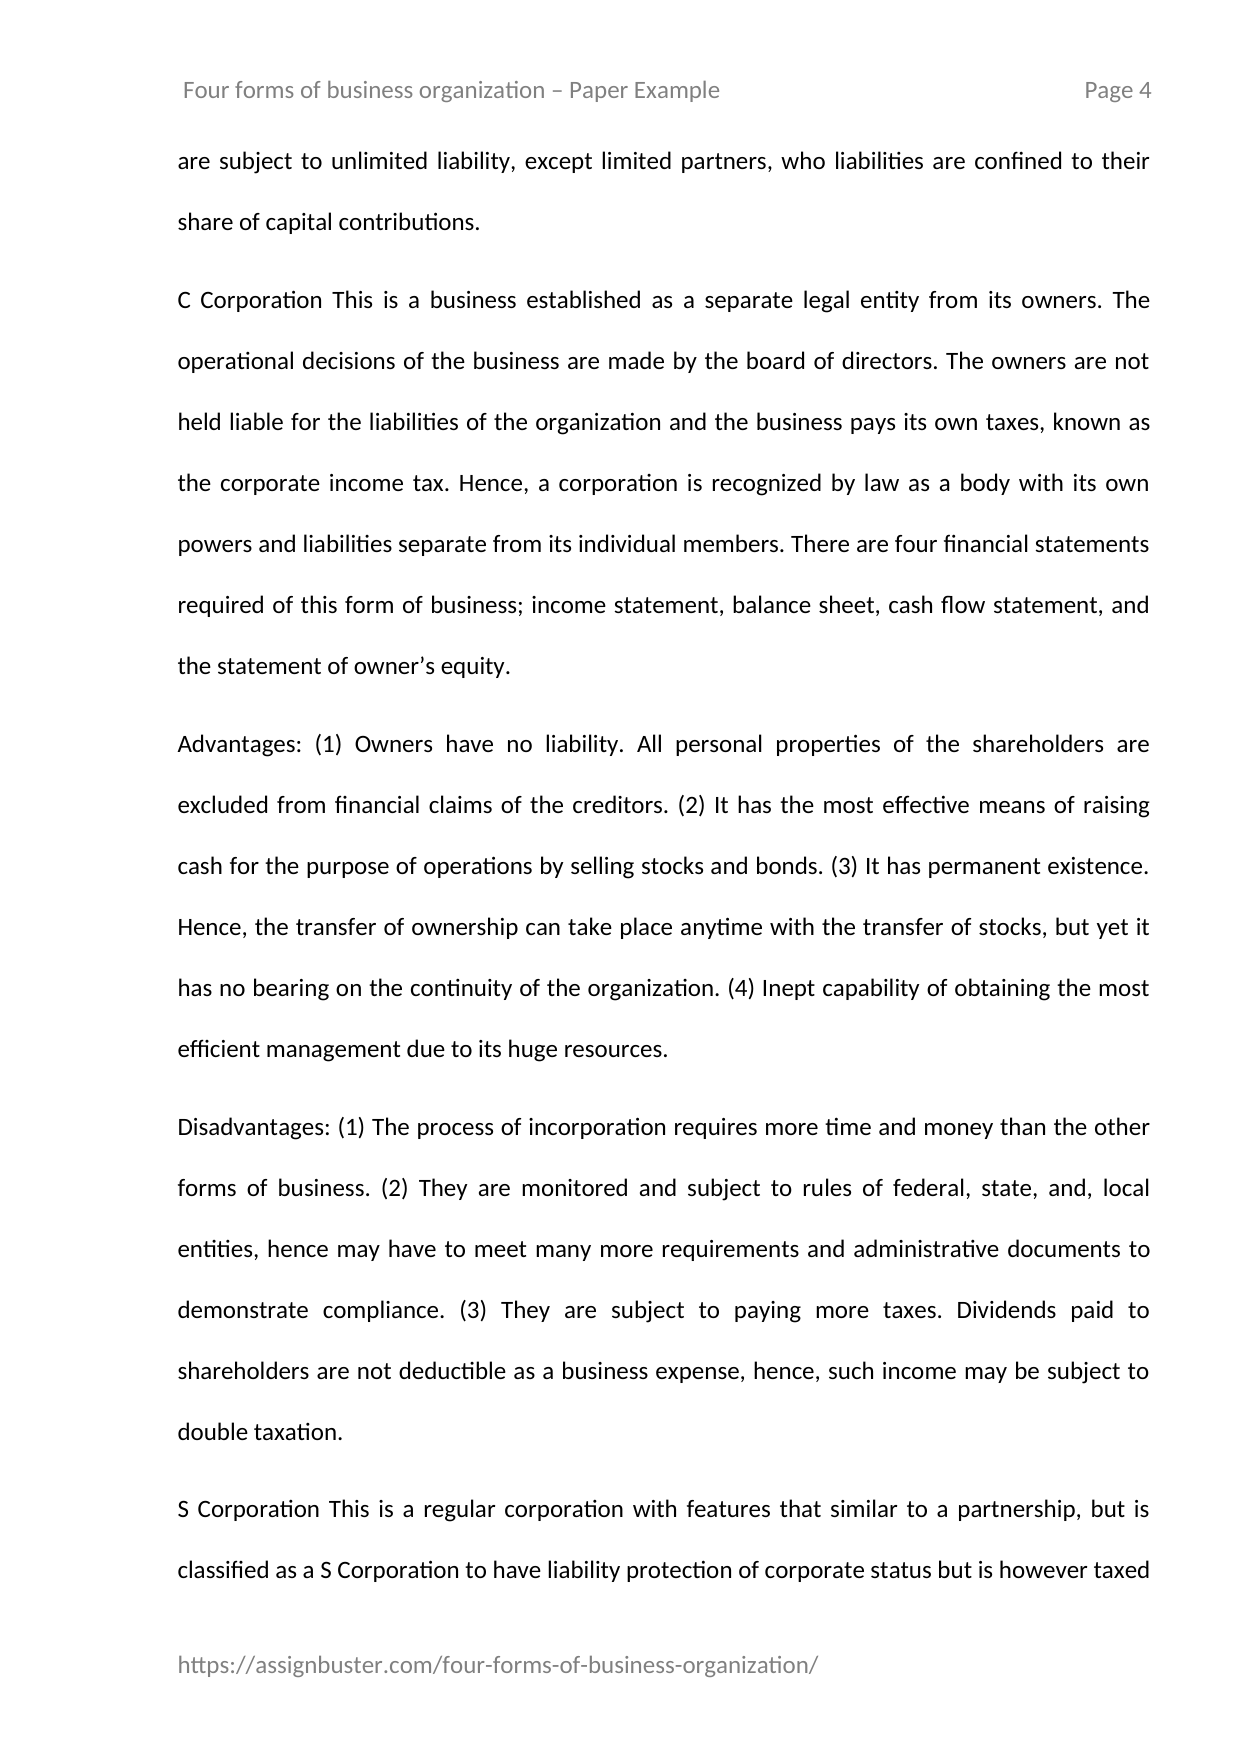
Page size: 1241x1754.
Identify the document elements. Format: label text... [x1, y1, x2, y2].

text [177, 145, 1152, 237]
text Disadvantages: (1) The process of incorporation requires more time and money than the other forms of business. (2) They are monitored and subject to rules of federal, state, and, local entities, hence may have to meet many more requirements and administrative documents to demonstrate compliance. (3) They are subject to paying more taxes. Dividends paid to shareholders are not deductible as a business expense, hence, such income may be subject to double taxation. [177, 1111, 1152, 1446]
text Advantages: (1) Owners have no liability. All personal properties of the shareholders are excluded from financial claims of the creditors. (2) It has the most effective means of raising cash for the purpose of operations by selling stocks and bonds. (3) It has permanent existence. Hence, the transfer of ownership can take place anytime with the transfer of stocks, but yet it has no bearing on the continuity of the organization. (4) Inept capability of obtaining the most efficient management due to its huge resources. [177, 728, 1152, 1063]
text C Corporation This is a business established as a separate legal entity from its owners. The operational decisions of the business are made by the board of directors. The owners are not held liable for the liabilities of the organization and the business pays its own taxes, known as the corporate income tax. Hence, a corporation is recognized by law as a body with its own powers and liabilities separate from its individual members. There are four financial statements required of this form of business; income statement, balance sheet, cash flow statement, and the statement of owner’s equity. [177, 284, 1152, 681]
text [177, 1493, 1152, 1585]
